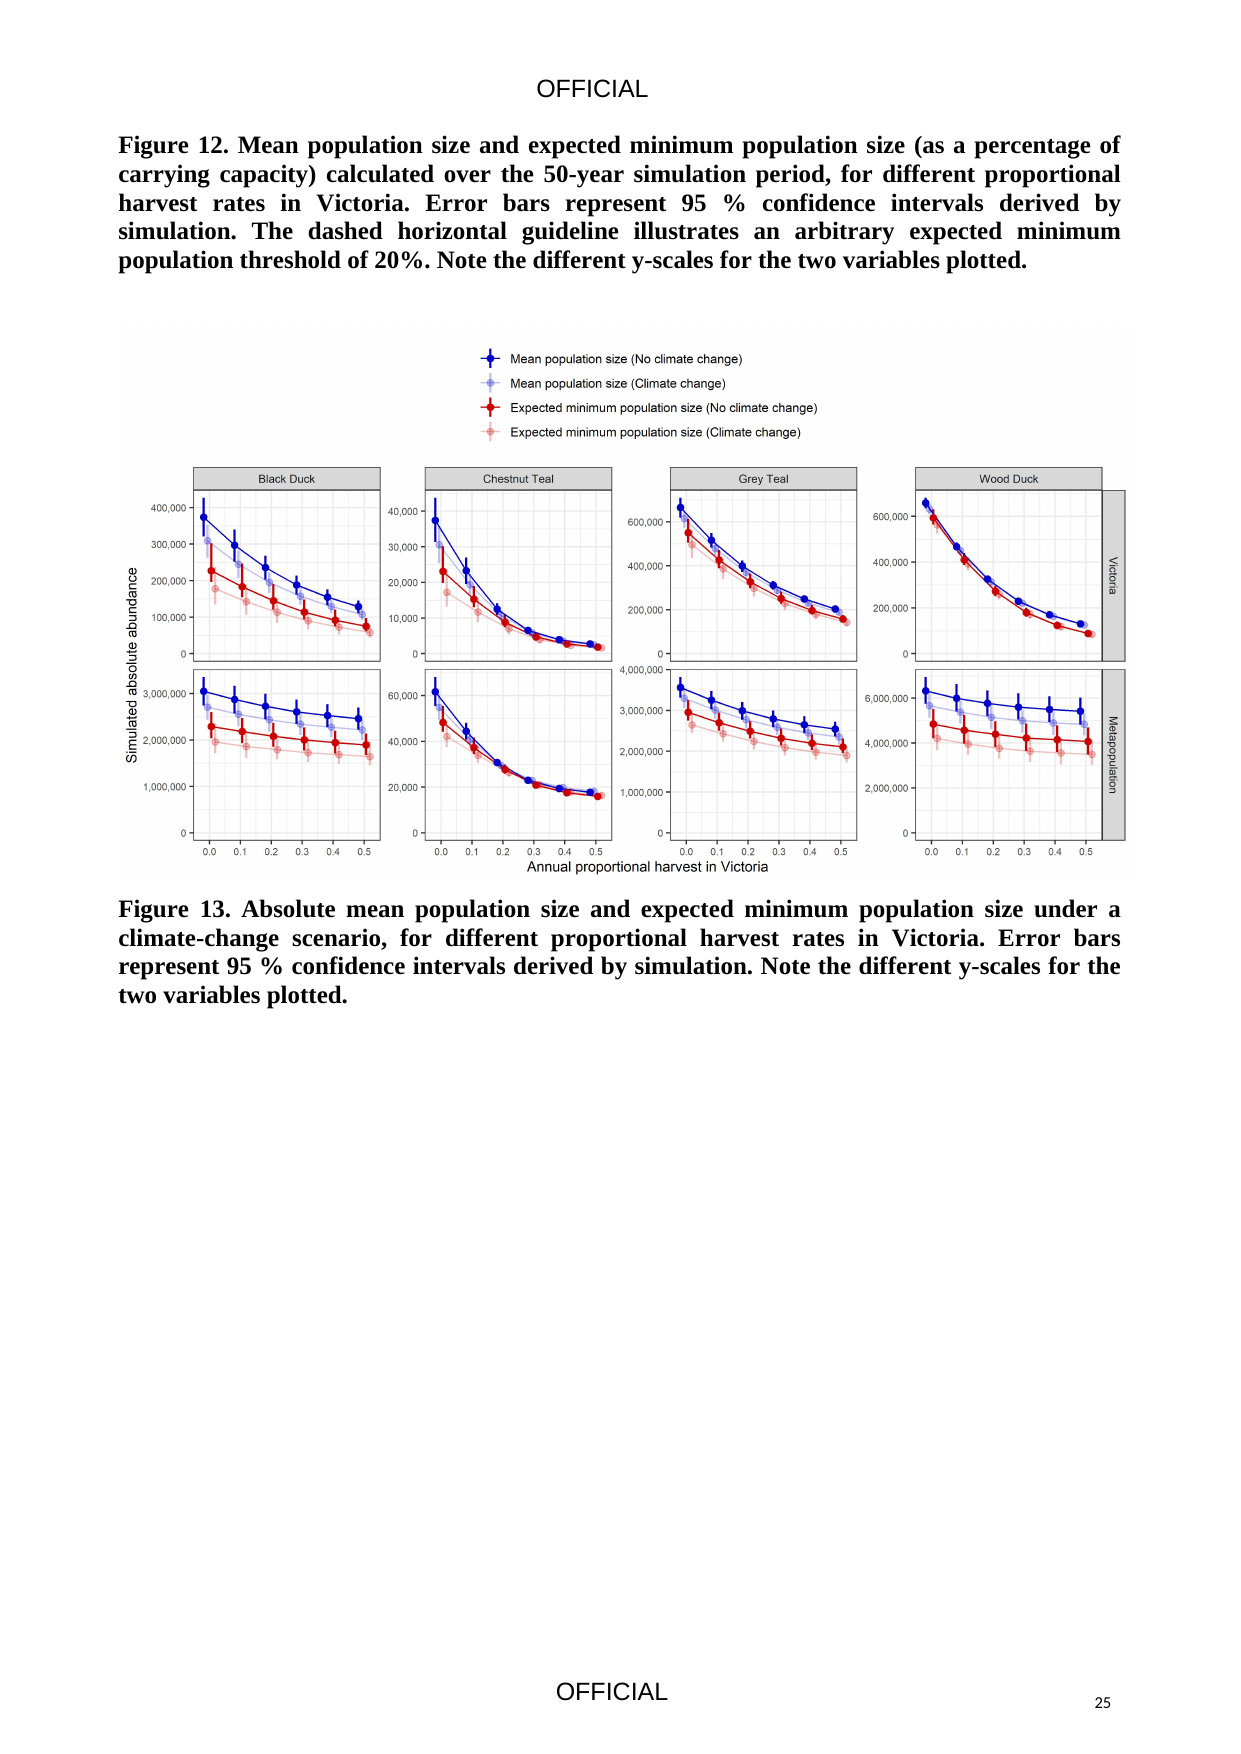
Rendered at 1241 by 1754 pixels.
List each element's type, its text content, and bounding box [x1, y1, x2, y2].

text Figure 12. Mean population size and expected minimum population size (as a percentage of carrying capacity) calculated over the 50-year simulation period, for different proportional harvest rates in Victoria. Error bars represent 95 % confidence intervals derived by simulation. The dashed horizontal guideline illustrates an arbitrary expected minimum population threshold of 20%. Note the different y-scales for the two variables plotted. [118, 130, 1122, 274]
text Figure 13. Absolute mean population size and expected minimum population size under a climate-change scenario, for different proportional harvest rates in Victoria. Error bars represent 95 % confidence intervals derived by simulation. Note the different y-scales for the two variables plotted. [118, 894, 1122, 1009]
picture [118, 323, 1133, 882]
